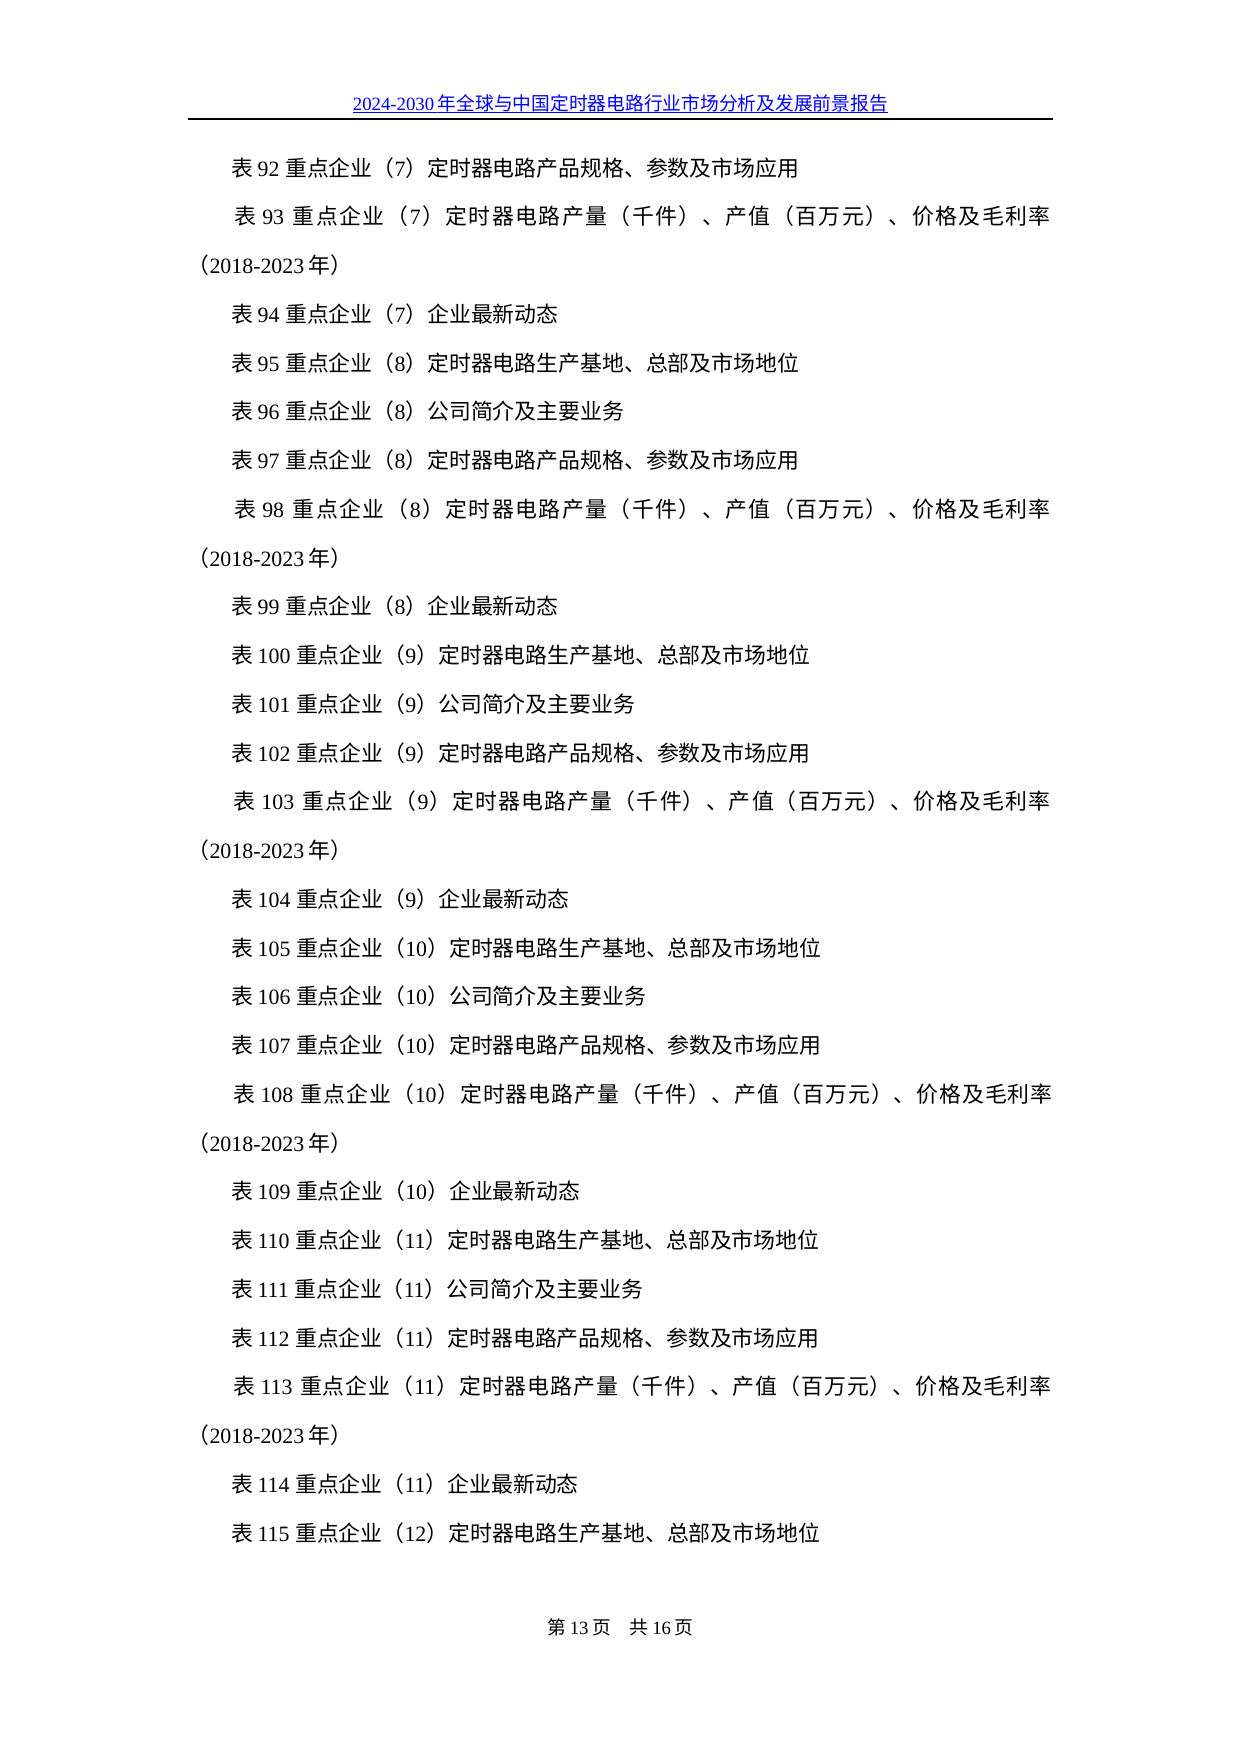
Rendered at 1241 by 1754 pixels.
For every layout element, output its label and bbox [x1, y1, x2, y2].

text [187, 150, 1053, 1548]
